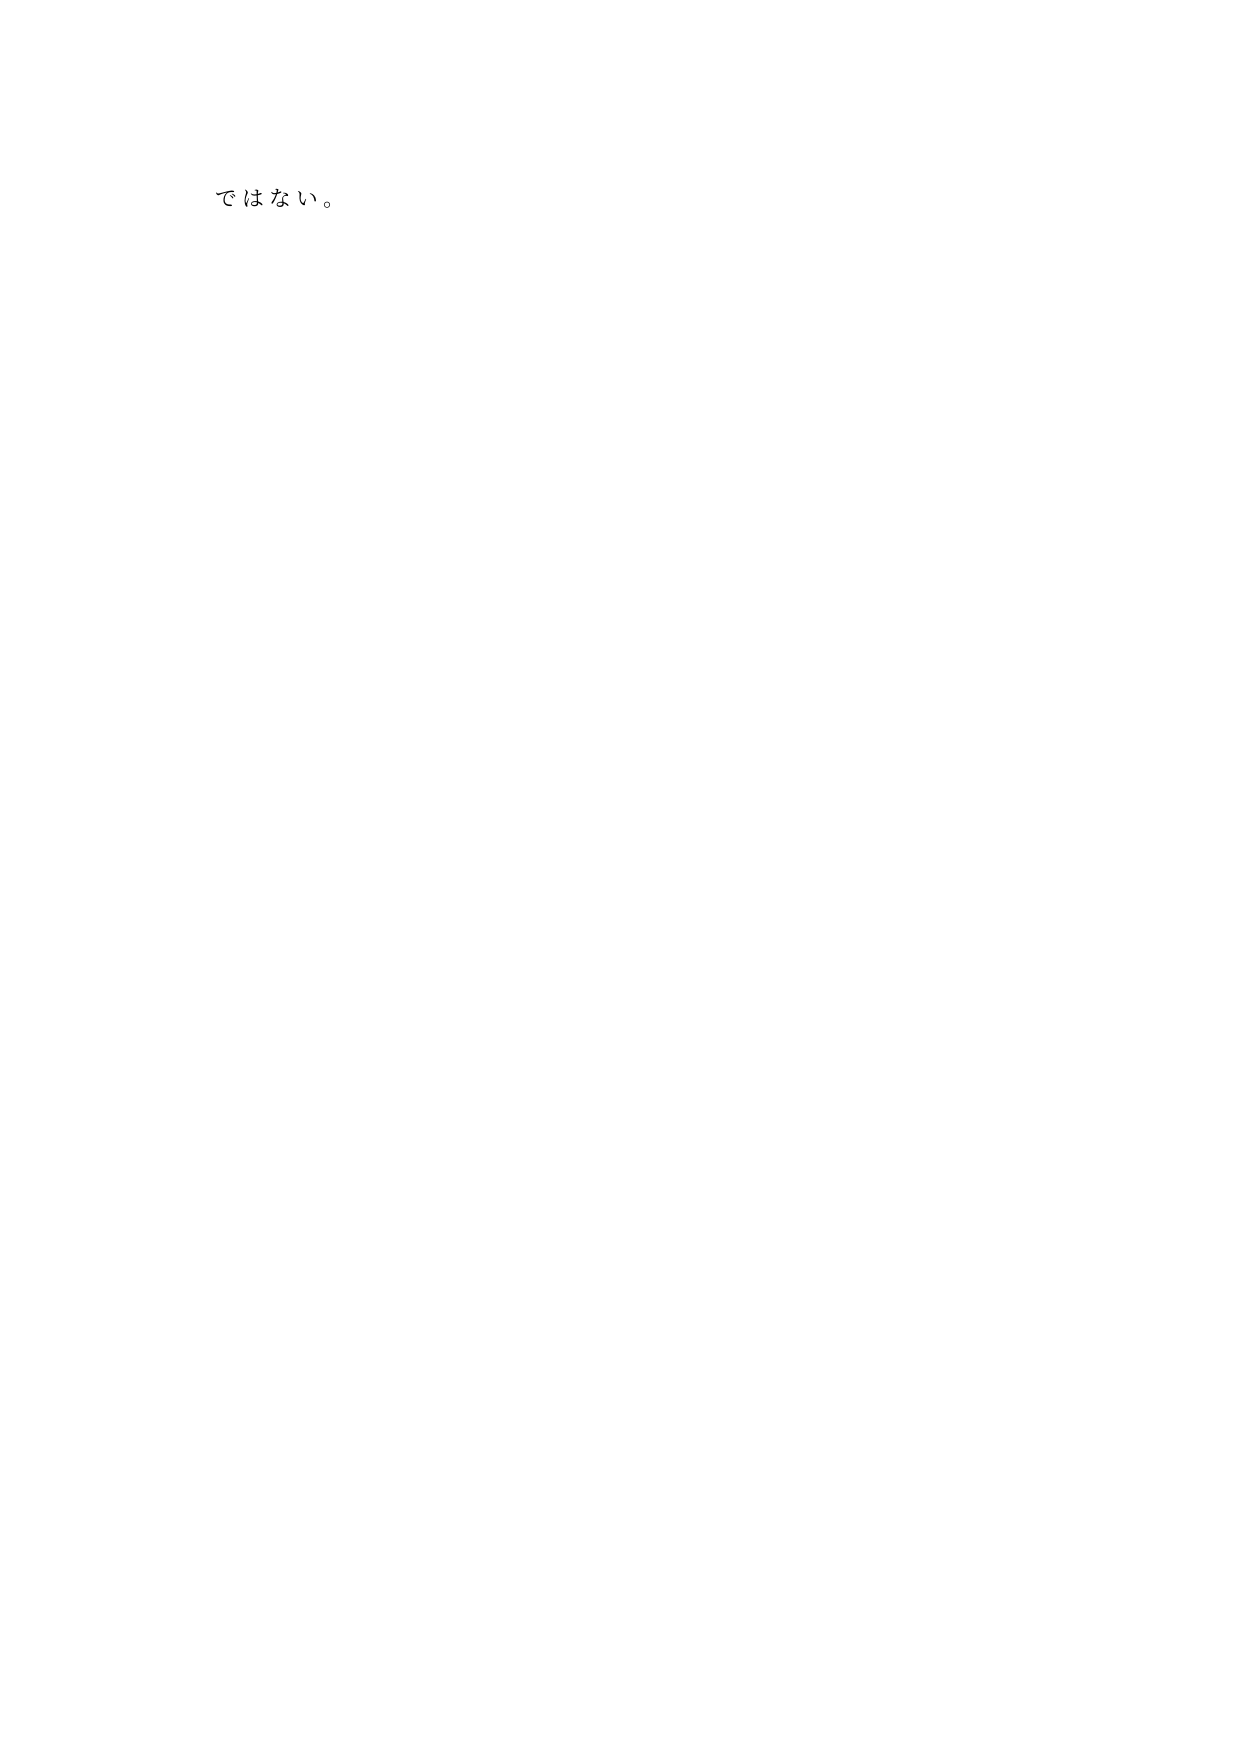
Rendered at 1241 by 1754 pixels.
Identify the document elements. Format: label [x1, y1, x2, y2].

text [212, 178, 1052, 216]
